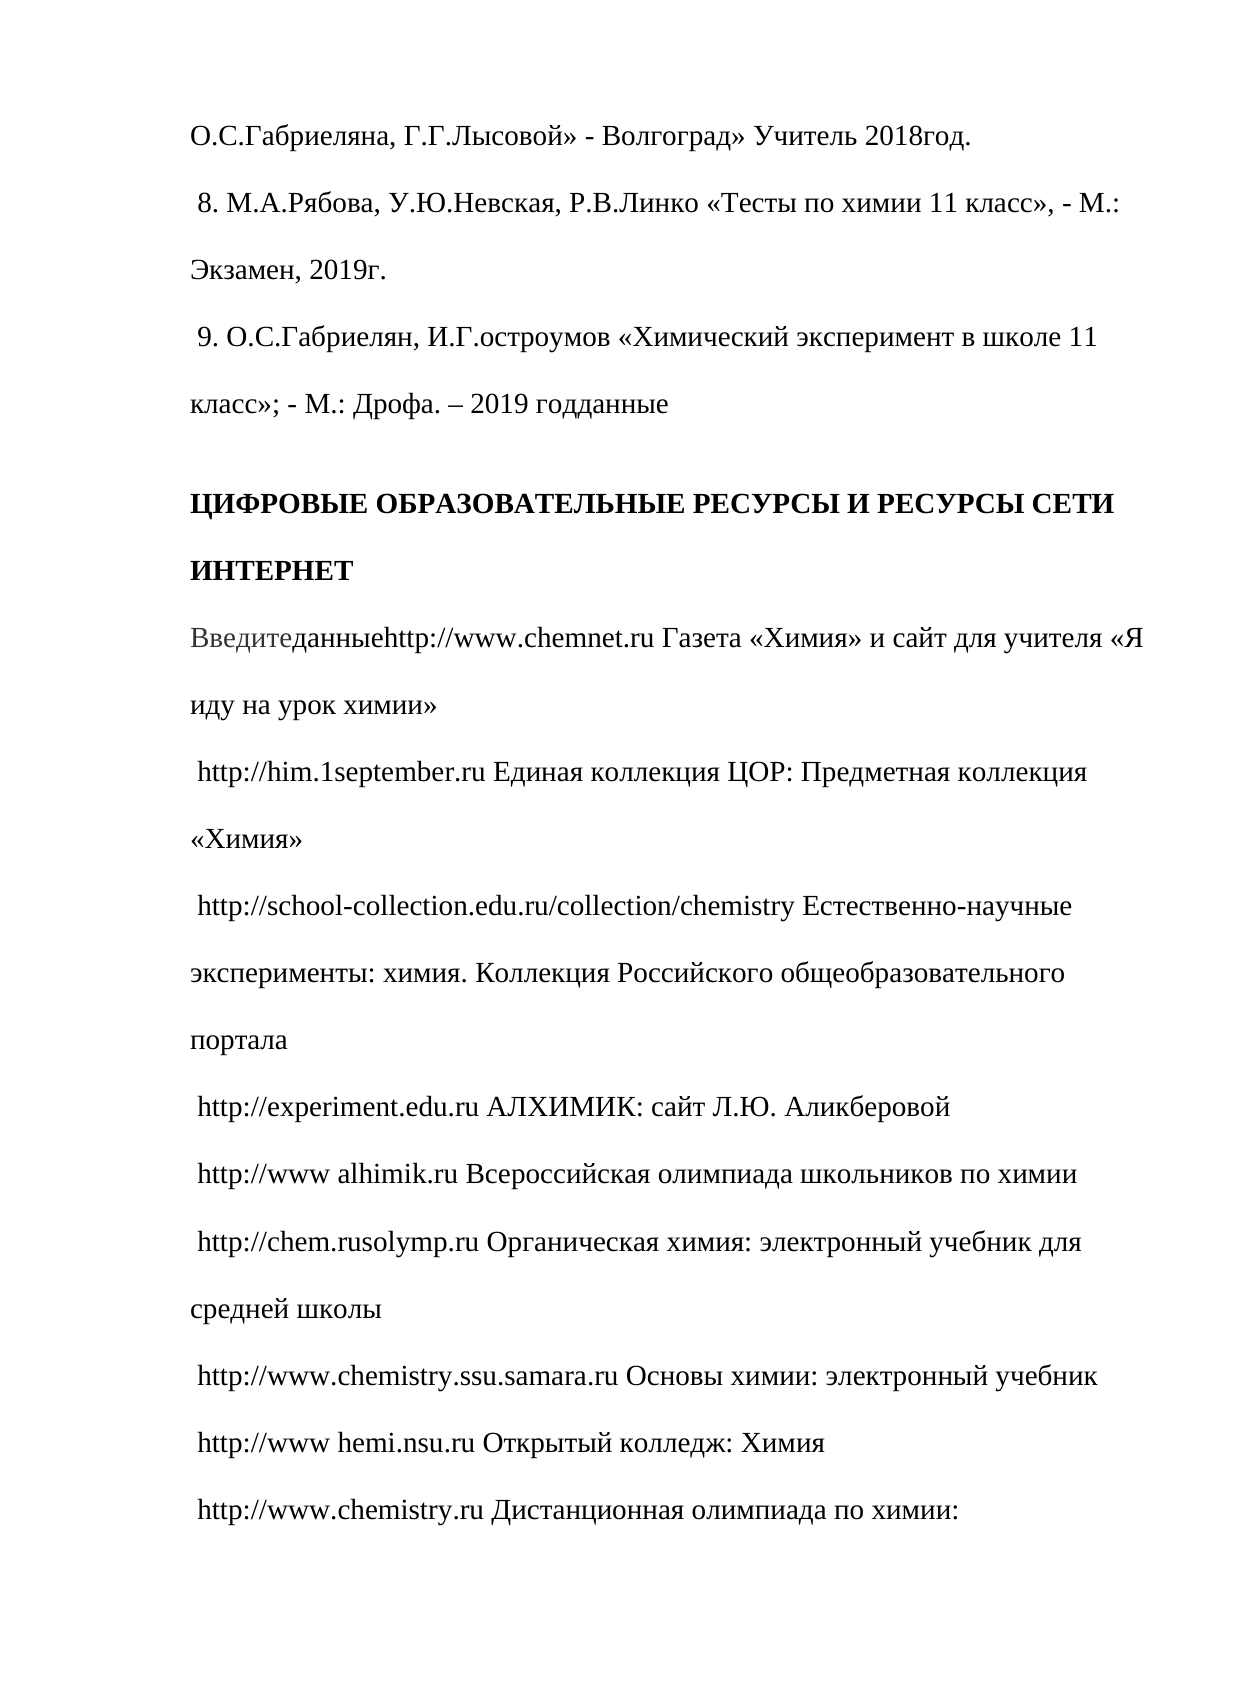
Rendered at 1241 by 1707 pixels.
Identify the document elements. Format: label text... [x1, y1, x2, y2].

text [190, 118, 1152, 420]
text ЦИФРОВЫЕ ОБРАЗОВАТЕЛЬНЫЕ РЕСУРСЫ И РЕСУРСЫ СЕТИ ИНТЕРНЕТ [190, 486, 1152, 586]
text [190, 620, 1152, 1526]
